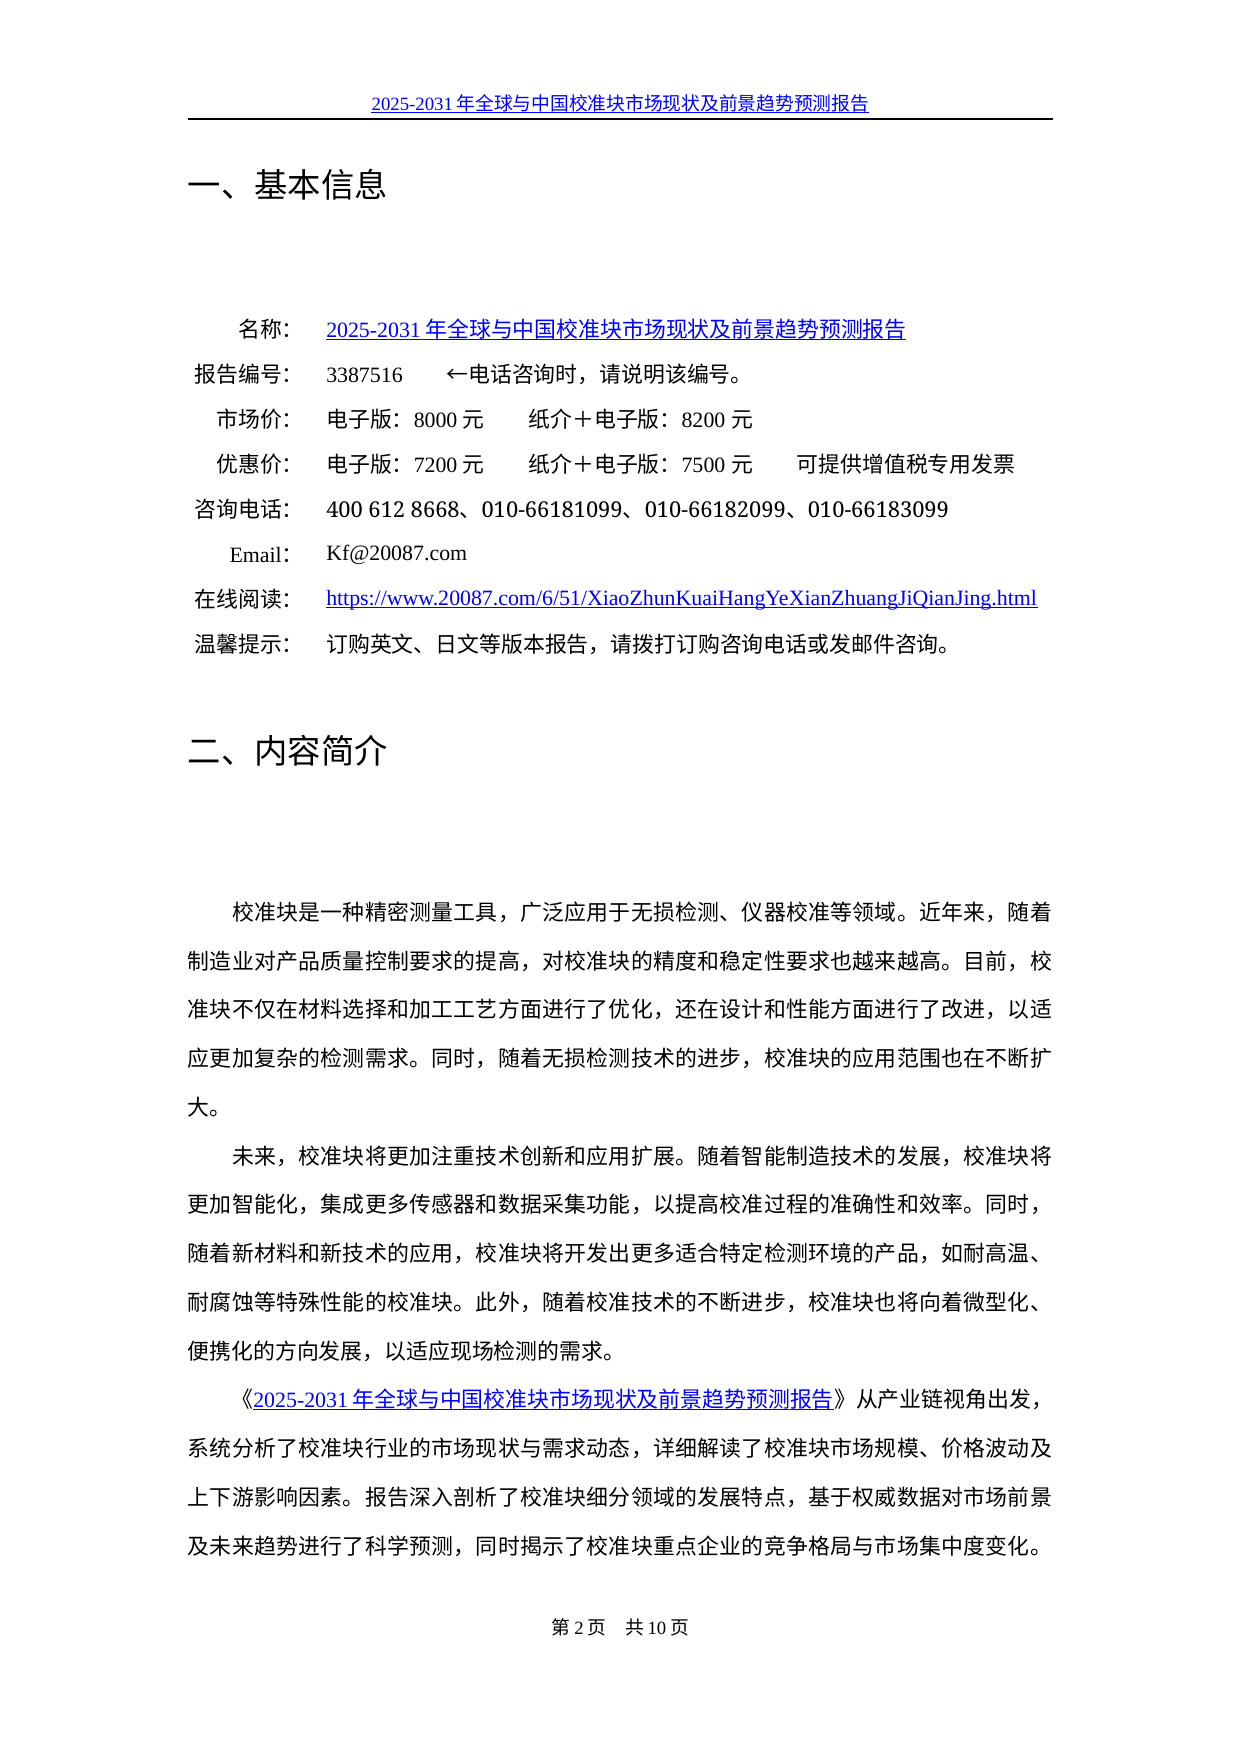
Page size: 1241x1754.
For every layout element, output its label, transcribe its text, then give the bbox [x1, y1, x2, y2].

title 一、基本信息 [187, 150, 1053, 215]
table_cell 订购英文、日文等版本报告，请拨打订购咨询电话或发邮件咨询。 [315, 627, 1073, 672]
table_cell 温馨提示： [167, 627, 315, 672]
table_header 2025-2031年全球与中国校准块市场现状及前景趋势预测报告 [315, 312, 1073, 357]
table_cell 电子版：8000 元 纸介＋电子版：8200 元 [315, 402, 1073, 447]
table_cell 报告编号： [167, 357, 315, 402]
table_cell [315, 582, 1073, 627]
title 二、内容简介 [187, 717, 1053, 782]
table_cell 3387516 ←电话咨询时，请说明该编号。 [315, 357, 1073, 402]
table_cell Email： [167, 537, 315, 582]
table_cell 咨询电话： [167, 492, 315, 537]
table_cell 400 612 8668、010-66181099、010-66182099、010-66183099 [315, 492, 1073, 537]
table_cell 电子版：7200 元 纸介＋电子版：7500 元 可提供增值税专用发票 [315, 447, 1073, 492]
table_cell Kf@20087.com [315, 537, 1073, 582]
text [187, 894, 1053, 1561]
table_cell 市场价： [167, 402, 315, 447]
table_cell 优惠价： [167, 447, 315, 492]
table_cell 在线阅读： [167, 582, 315, 627]
table_header 名称： [167, 312, 315, 357]
